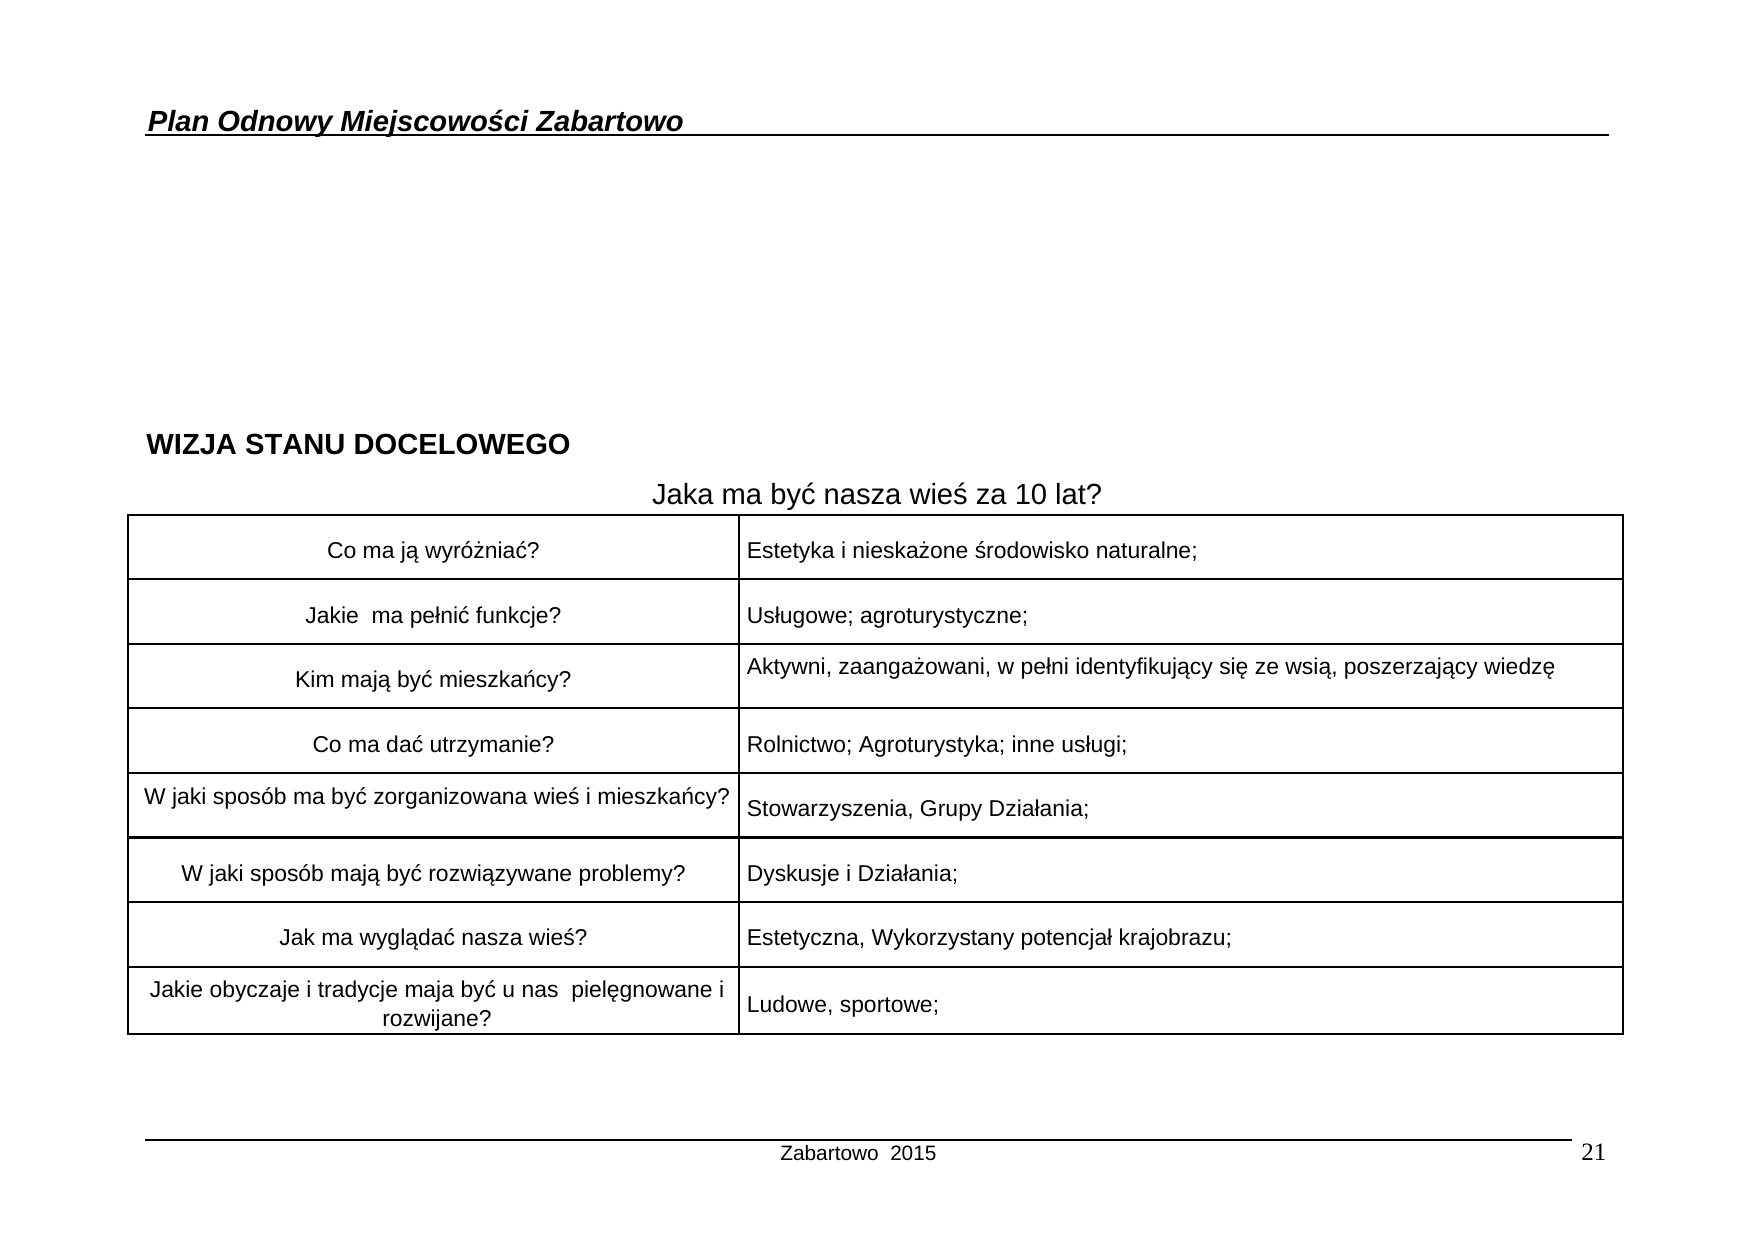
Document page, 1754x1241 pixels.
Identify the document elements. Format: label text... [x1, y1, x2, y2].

table_cell Rolnictwo; Agroturystyka; inne usługi; [740, 709, 1622, 772]
table_header Co ma ją wyróżniać? [129, 516, 738, 578]
table_cell W jaki sposób ma być zorganizowana wieś i mieszkańcy? [129, 774, 738, 836]
table_cell Usługowe; agroturystyczne; [740, 580, 1622, 643]
table_cell Kim mają być mieszkańcy? [129, 645, 738, 707]
table_cell Jakie obyczaje i tradycje maja być u nas pielęgnowane i rozwijane? [129, 968, 738, 1033]
table_header Estetyka i nieskażone środowisko naturalne; [740, 516, 1622, 578]
subtitle WIZJA STANU DOCELOWEGO [146, 427, 1126, 461]
table_cell Stowarzyszenia, Grupy Działania; [740, 774, 1622, 836]
table_cell Jak ma wyglądać nasza wieś? [129, 903, 738, 966]
table_cell Aktywni, zaangażowani, w pełni identyfikujący się ze wsią, poszerzający wiedzę [740, 645, 1622, 707]
table_cell Estetyczna, Wykorzystany potencjał krajobrazu; [740, 903, 1622, 966]
table_cell Co ma dać utrzymanie? [129, 709, 738, 772]
table_cell Jakie ma pełnić funkcje? [129, 580, 738, 643]
text Jaka ma być nasza wieś za 10 lat? [148, 477, 1102, 511]
table_cell W jaki sposób mają być rozwiązywane problemy? [129, 839, 738, 901]
table_cell Dyskusje i Działania; [740, 839, 1622, 901]
table_cell Ludowe, sportowe; [740, 968, 1622, 1033]
